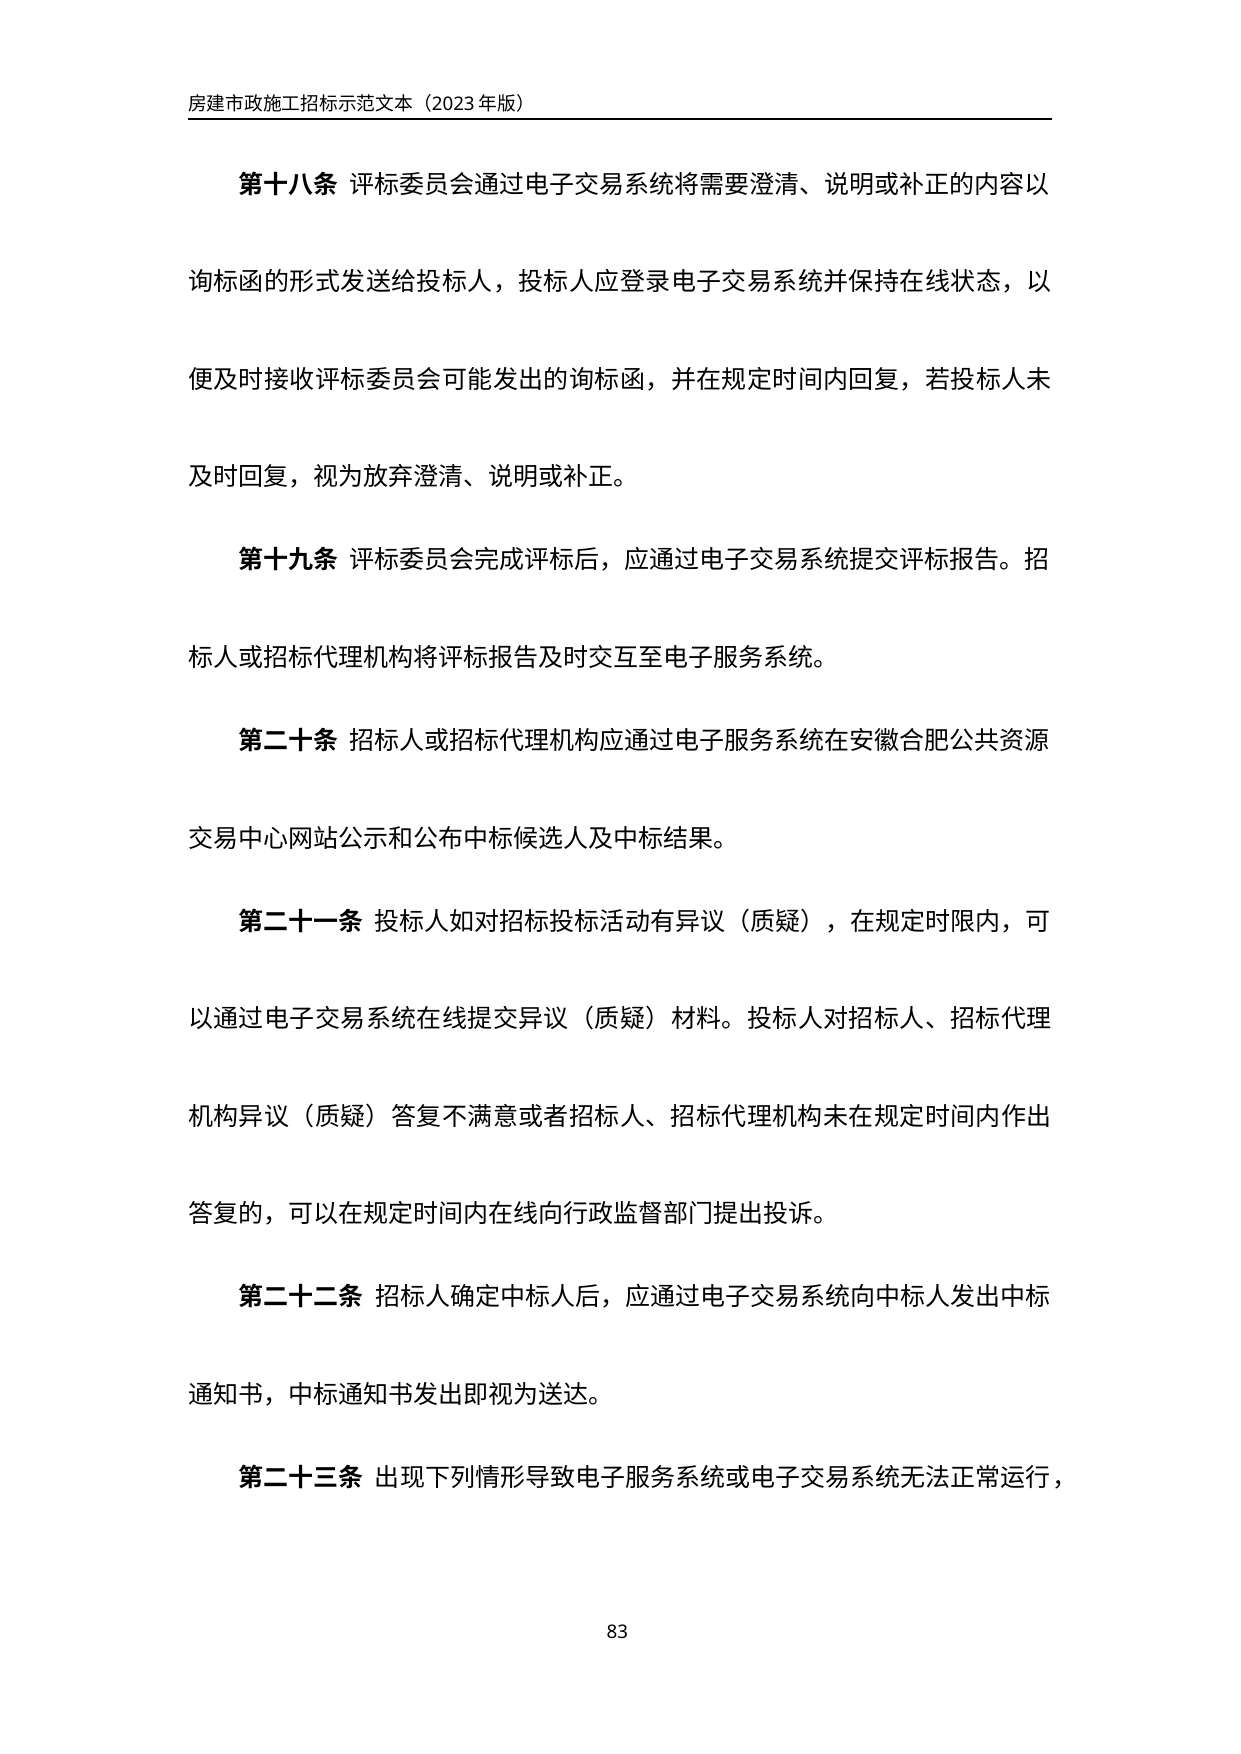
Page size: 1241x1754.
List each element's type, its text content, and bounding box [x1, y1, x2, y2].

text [188, 1443, 1052, 1508]
text 第二十一条 投标人如对招标投标活动有异议（质疑），在规定时限内，可以通过电子交易系统在线提交异议（质疑）材料。投标人对招标人、招标代理机构异议（质疑）答复不满意或者招标人、招标代理机构未在规定时间内作出答复的，可以在规定时间内在线向行政监督部门提出投诉。 [188, 887, 1052, 1244]
text 第十九条 评标委员会完成评标后，应通过电子交易系统提交评标报告。招标人或招标代理机构将评标报告及时交互至电子服务系统。 [188, 526, 1052, 688]
text 第二十条 招标人或招标代理机构应通过电子服务系统在安徽合肥公共资源交易中心网站公示和公布中标候选人及中标结果。 [188, 706, 1052, 869]
text 第二十二条 招标人确定中标人后，应通过电子交易系统向中标人发出中标通知书，中标通知书发出即视为送达。 [188, 1262, 1052, 1425]
text 第十八条 评标委员会通过电子交易系统将需要澄清、说明或补正的内容以询标函的形式发送给投标人，投标人应登录电子交易系统并保持在线状态，以便及时接收评标委员会可能发出的询标函，并在规定时间内回复，若投标人未及时回复，视为放弃澄清、说明或补正。 [188, 150, 1052, 507]
